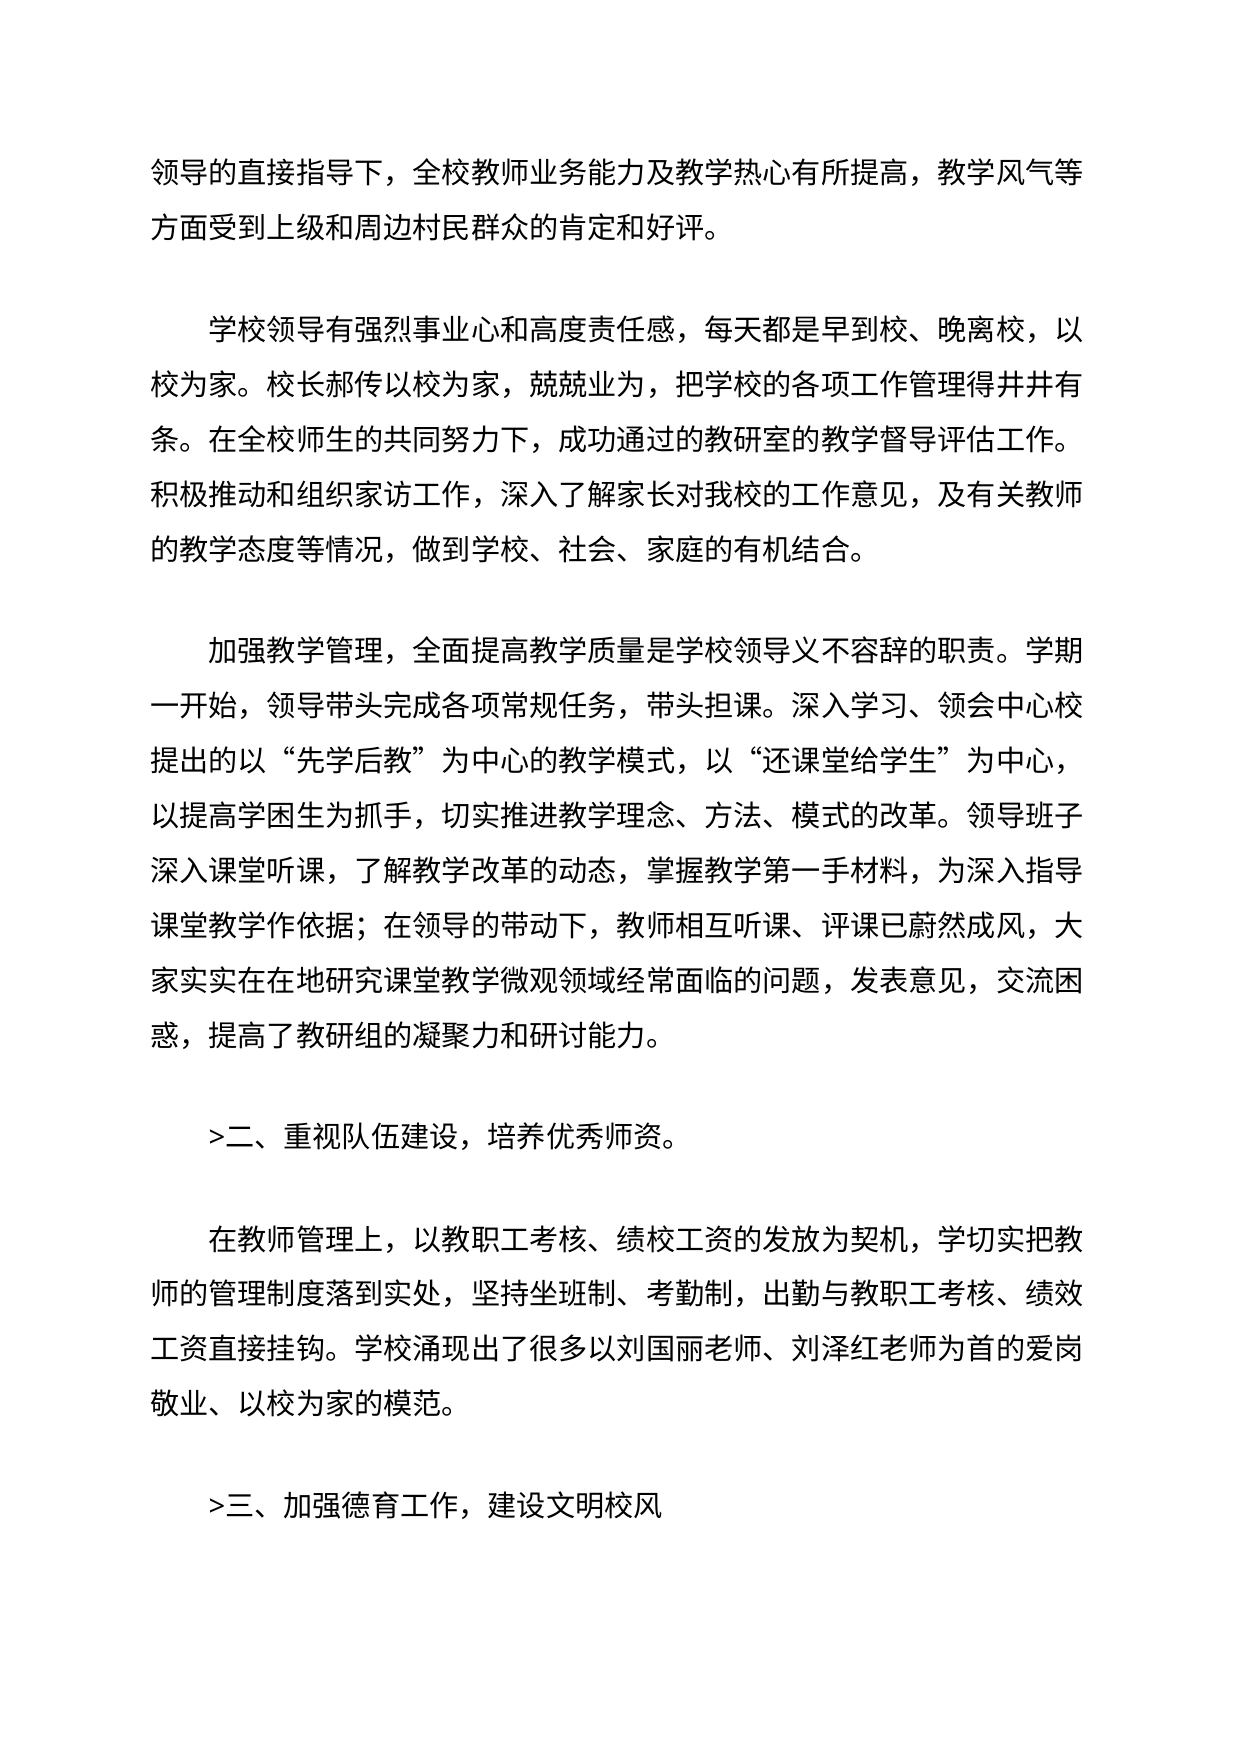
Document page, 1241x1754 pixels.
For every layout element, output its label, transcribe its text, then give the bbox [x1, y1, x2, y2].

text 学校领导有强烈事业心和高度责任感，每天都是早到校、晚离校，以校为家。校长郝传以校为家，兢兢业为，把学校的各项工作管理得井井有条。在全校师生的共同努力下，成功通过的教研室的教学督导评估工作。积极推动和组织家访工作，深入了解家长对我校的工作意见，及有关教师的教学态度等情况，做到学校、社会、家庭的有机结合。 [150, 307, 1090, 568]
text >二、重视队伍建设，培养优秀师资。 [150, 1114, 1090, 1156]
text >三、加强德育工作，建设文明校风 [150, 1482, 1090, 1525]
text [150, 150, 1090, 247]
text 在教师管理上，以教职工考核、绩校工资的发放为契机，学切实把教师的管理制度落到实处，坚持坐班制、考勤制，出勤与教职工考核、绩效工资直接挂钩。学校涌现出了很多以刘国丽老师、刘泽红老师为首的爱岗敬业、以校为家的模范。 [150, 1216, 1090, 1423]
text 加强教学管理，全面提高教学质量是学校领导义不容辞的职责。学期一开始，领导带头完成各项常规任务，带头担课。深入学习、领会中心校提出的以“先学后教”为中心的教学模式，以“还课堂给学生”为中心，以提高学困生为抓手，切实推进教学理念、方法、模式的改革。领导班子深入课堂听课，了解教学改革的动态，掌握教学第一手材料，为深入指导课堂教学作依据；在领导的带动下，教师相互听课、评课已蔚然成风，大家实实在在地研究课堂教学微观领域经常面临的问题，发表意见，交流困惑，提高了教研组的凝聚力和研讨能力。 [150, 628, 1090, 1054]
